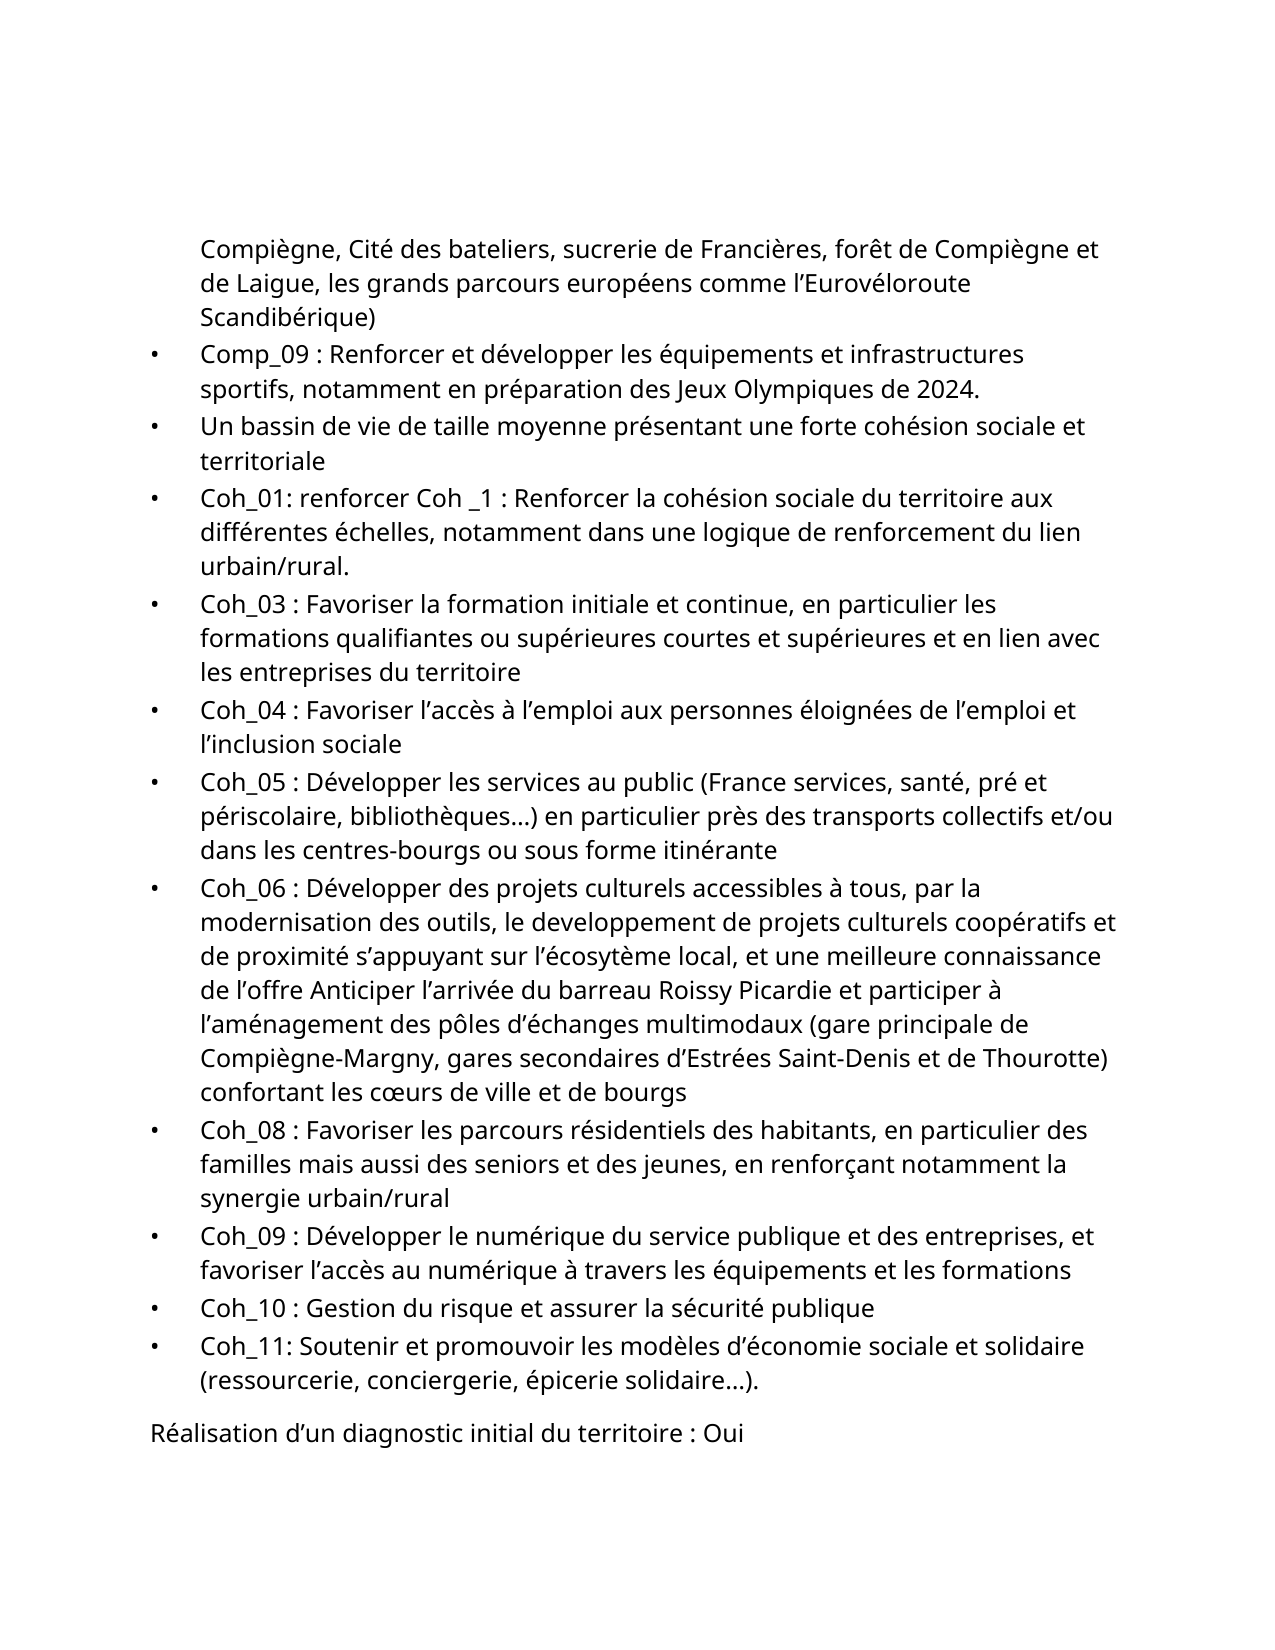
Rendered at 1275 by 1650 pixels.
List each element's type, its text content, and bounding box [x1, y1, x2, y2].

list Un bassin de vie de taille moyenne présentant une forte cohésion sociale et territoriale [150, 409, 1125, 477]
list Coh_11: Soutenir et promouvoir les modèles d’économie sociale et solidaire (ressourcerie, conciergerie, épicerie solidaire…). [150, 1328, 1125, 1397]
list Coh_03 : Favoriser la formation initiale et continue, en particulier les formations qualifiantes ou supérieures courtes et supérieures et en lien avec les entreprises du territoire [150, 587, 1125, 689]
list Coh_05 : Développer les services au public (France services, santé, pré et périscolaire, bibliothèques…) en particulier près des transports collectifs et/ou dans les centres-bourgs ou sous forme itinérante [150, 765, 1125, 867]
list Coh_04 : Favoriser l’accès à l’emploi aux personnes éloignées de l’emploi et l’inclusion sociale [150, 693, 1125, 761]
list Coh_09 : Développer le numérique du service publique et des entreprises, et favoriser l’accès au numérique à travers les équipements et les formations [150, 1219, 1125, 1287]
list Coh_10 : Gestion du risque et assurer la sécurité publique [150, 1291, 1125, 1325]
list Comp_09 : Renforcer et développer les équipements et infrastructures sportifs, notamment en préparation des Jeux Olympiques de 2024. [150, 337, 1125, 405]
list Coh_06 : Développer des projets culturels accessibles à tous, par la modernisation des outils, le developpement de projets culturels coopératifs et de proximité s’appuyant sur l’écosytème local, et une meilleure connaissance de l’offre Anticiper l’arrivée du barreau Roissy Picardie et participer à l’aménagement des pôles d’échanges multimodaux (gare principale de Compiègne-Margny, gares secondaires d’Estrées Saint-Denis et de Thourotte) confortant les cœurs de ville et de bourgs [150, 871, 1125, 1109]
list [150, 231, 1125, 333]
text Réalisation d’un diagnostic initial du territoire : Oui [150, 1415, 1125, 1449]
list Coh_01: renforcer Coh _1 : Renforcer la cohésion sociale du territoire aux différentes échelles, notamment dans une logique de renforcement du lien urbain/rural. [150, 481, 1125, 583]
list Coh_08 : Favoriser les parcours résidentiels des habitants, en particulier des familles mais aussi des seniors et des jeunes, en renforçant notamment la synergie urbain/rural [150, 1113, 1125, 1215]
